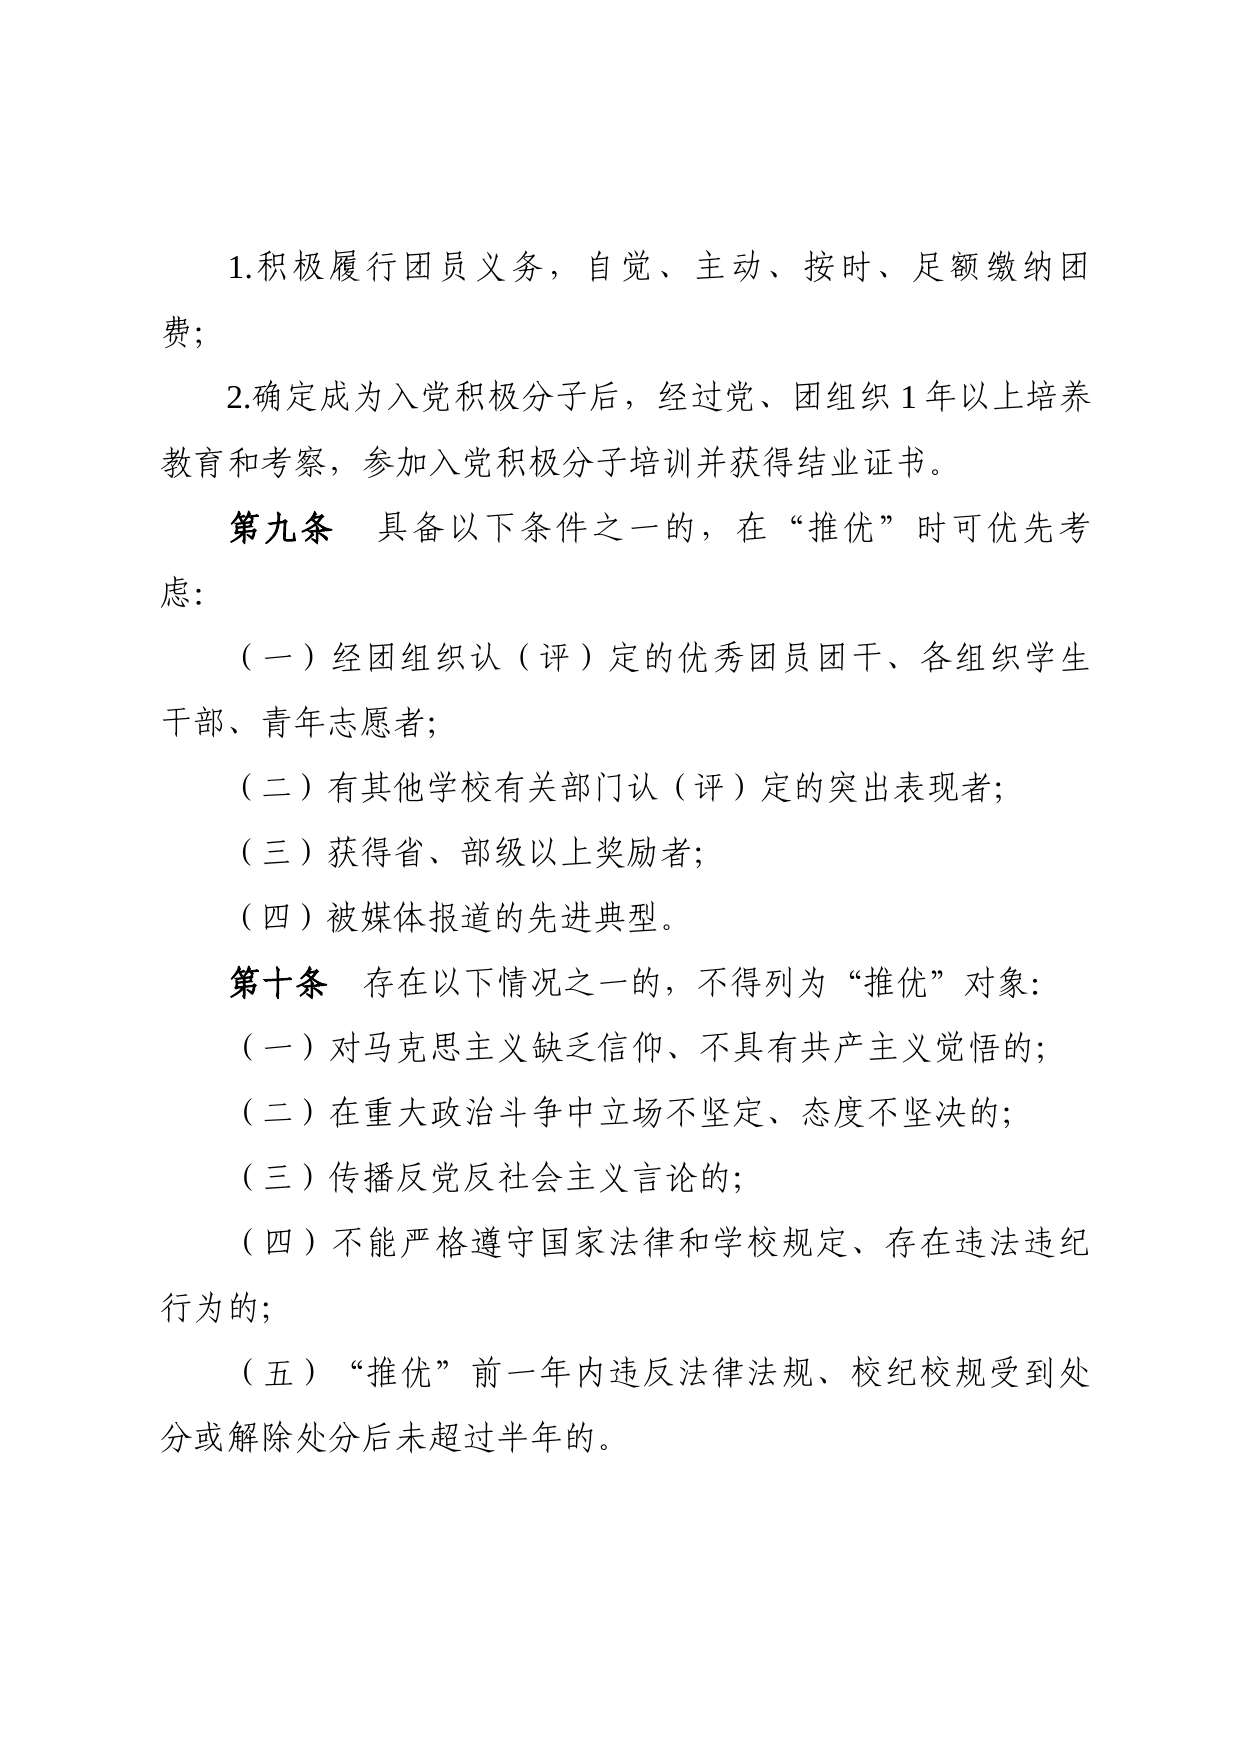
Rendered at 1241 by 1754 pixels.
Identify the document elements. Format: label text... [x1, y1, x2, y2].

text （五）“推优”前一年内违反法律法规、校纪校规受到处分或解除处分后未超过半年的。 [159, 1338, 1093, 1468]
text （一）对马克思主义缺乏信仰、不具有共产主义觉悟的； [159, 1013, 1093, 1078]
text 1.积极履行团员义务，自觉、主动、按时、足额缴纳团费； [159, 233, 1093, 363]
text （一）经团组织认（评）定的优秀团员团干、各组织学生干部、青年志愿者； [159, 623, 1093, 753]
text （四）不能严格遵守国家法律和学校规定、存在违法违纪行为的； [159, 1208, 1093, 1338]
text （二）有其他学校有关部门认（评）定的突出表现者； [159, 753, 1093, 818]
text 第十条 存在以下情况之一的，不得列为“推优”对象： [159, 948, 1093, 1013]
text 第九条 具备以下条件之一的，在“推优”时可优先考虑： [159, 493, 1093, 623]
text 2.确定成为入党积极分子后，经过党、团组织1年以上培养教育和考察，参加入党积极分子培训并获得结业证书。 [159, 363, 1093, 493]
text （二）在重大政治斗争中立场不坚定、态度不坚决的； [159, 1078, 1093, 1143]
text （三）传播反党反社会主义言论的； [159, 1143, 1093, 1208]
text （四）被媒体报道的先进典型。 [159, 883, 1093, 948]
text （三）获得省、部级以上奖励者； [159, 818, 1093, 883]
